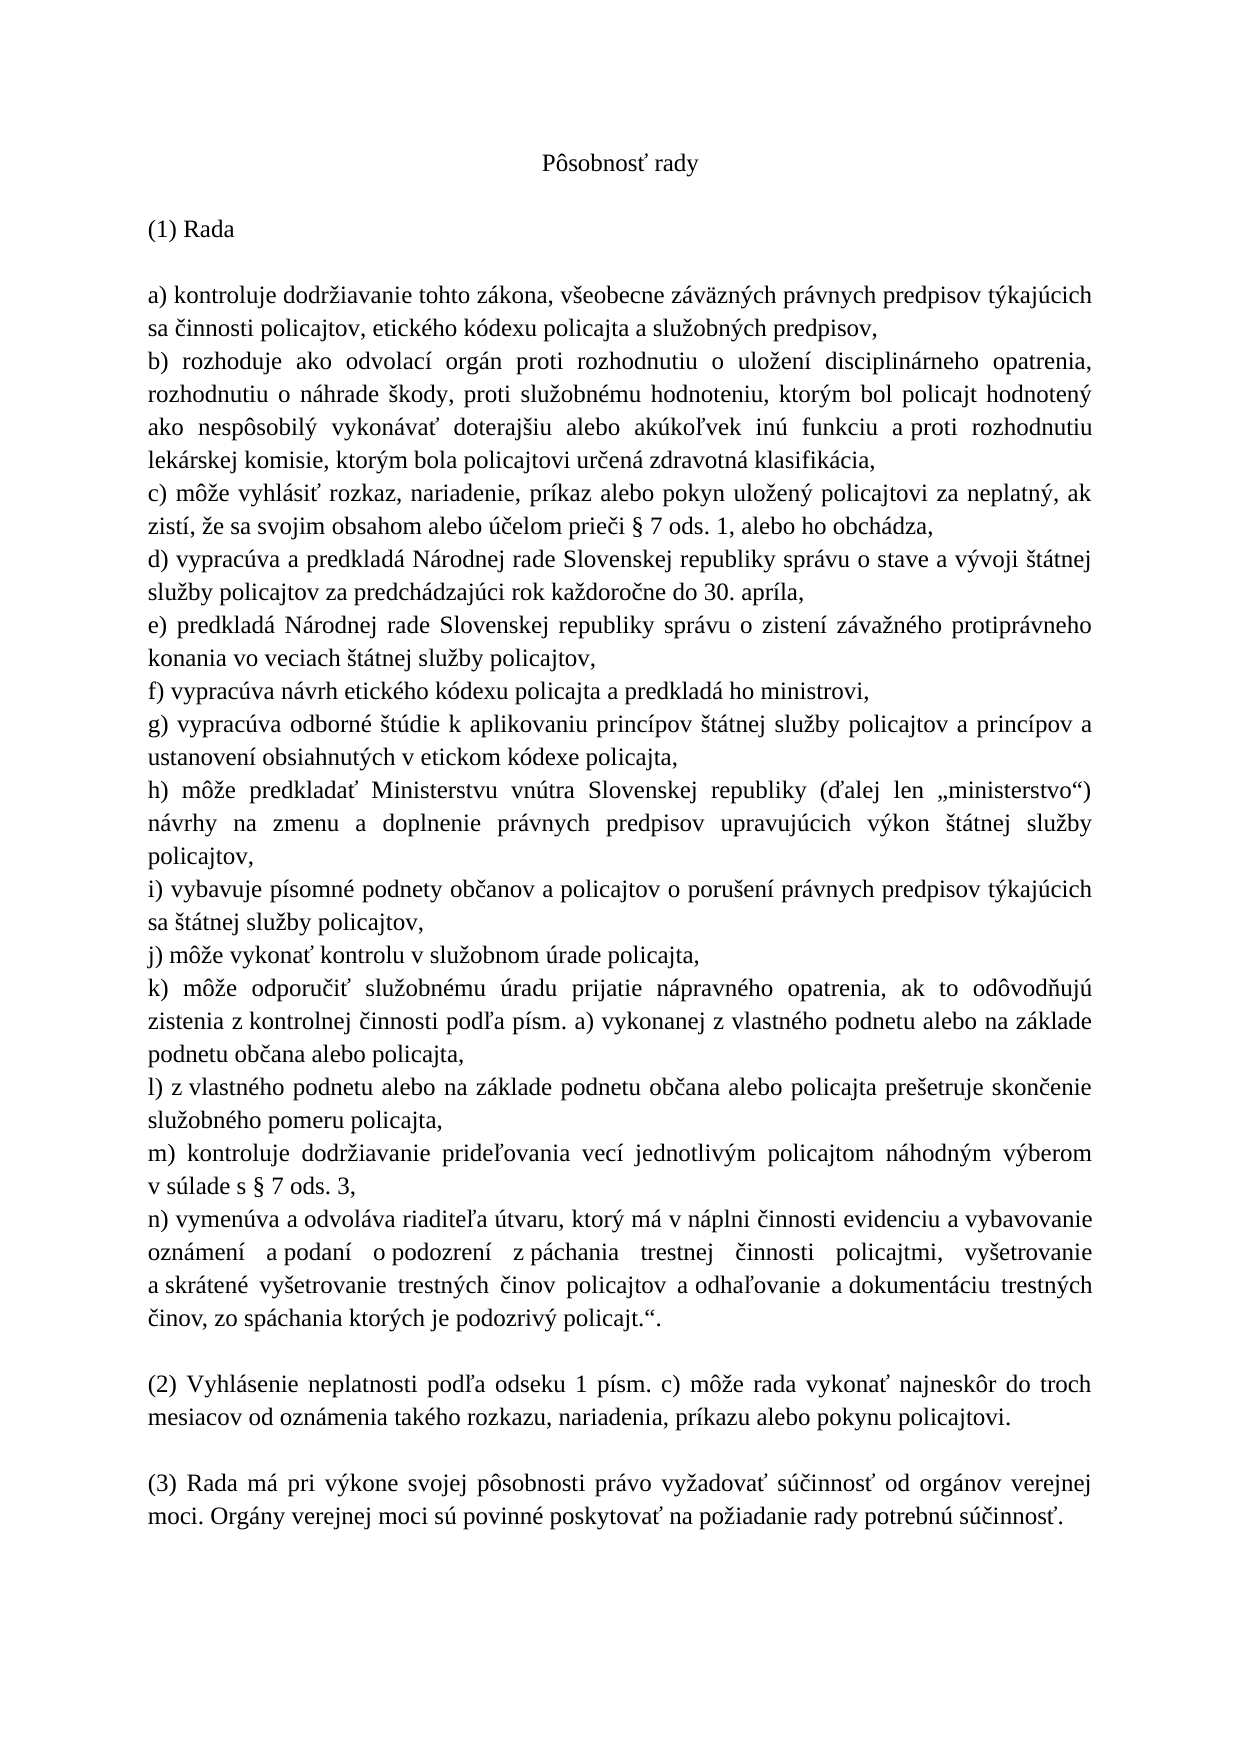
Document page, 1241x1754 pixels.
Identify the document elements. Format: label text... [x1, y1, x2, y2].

text d) vypracúva a predkladá Národnej rade Slovenskej republiky správu o stave a vývoji štátnej služby policajtov za predchádzajúci rok každoročne do 30. apríla, [148, 544, 1093, 606]
text (2) Vyhlásenie neplatnosti podľa odseku 1 písm. c) môže rada vykonať najneskôr do troch mesiacov od oznámenia takého rozkazu, nariadenia, príkazu alebo pokynu policajtovi. [148, 1369, 1093, 1431]
text l) z vlastného podnetu alebo na základe podnetu občana alebo policajta prešetruje skončenie služobného pomeru policajta, [148, 1072, 1093, 1134]
text h) môže predkladať Ministerstvu vnútra Slovenskej republiky (ďalej len „ministerstvo“) návrhy na zmenu a doplnenie právnych predpisov upravujúcich výkon štátnej služby policajtov, [148, 775, 1093, 870]
text k) môže odporučiť služobnému úradu prijatie nápravného opatrenia, ak to odôvodňujú zistenia z kontrolnej činnosti podľa písm. a) vykonanej z vlastného podnetu alebo na základe podnetu občana alebo policajta, [148, 973, 1093, 1068]
text i) vybavuje písomné podnety občanov a policajtov o porušení právnych predpisov týkajúcich sa štátnej služby policajtov, [148, 874, 1093, 936]
text (3) Rada má pri výkone svojej pôsobnosti právo vyžadovať súčinnosť od orgánov verejnej moci. Orgány verejnej moci sú povinné poskytovať na požiadanie rady potrebnú súčinnosť. [148, 1468, 1093, 1530]
text e) predkladá Národnej rade Slovenskej republiky správu o zistení závažného protiprávneho konania vo veciach štátnej služby policajtov, [148, 610, 1093, 672]
text g) vypracúva odborné štúdie k aplikovaniu princípov štátnej služby policajtov a princípov a ustanovení obsiahnutých v etickom kódexe policajta, [148, 709, 1093, 771]
text (1) Rada [148, 214, 1093, 242]
text a) kontroluje dodržiavanie tohto zákona, všeobecne záväzných právnych predpisov týkajúcich sa činnosti policajtov, etického kódexu policajta a služobných predpisov, [148, 280, 1093, 341]
text j) môže vykonať kontrolu v služobnom úrade policajta, [148, 940, 1093, 969]
text b) rozhoduje ako odvolací orgán proti rozhodnutiu o uložení disciplinárneho opatrenia, rozhodnutiu o náhrade škody, proti služobnému hodnoteniu, ktorým bol policajt hodnotený ako nespôsobilý vykonávať doterajšiu alebo akúkoľvek inú funkciu a proti rozhodnutiu lekárskej komisie, ktorým bola policajtovi určená zdravotná klasifikácia, [148, 346, 1093, 473]
text n) vymenúva a odvoláva riaditeľa útvaru, ktorý má v náplni činnosti evidenciu a vybavovanie oznámení a podaní o podozrení z páchania trestnej činnosti policajtmi, vyšetrovanie a skrátené vyšetrovanie trestných činov policajtov a odhaľovanie a dokumentáciu trestných činov, zo spáchania ktorých je podozrivý policajt.“. [148, 1204, 1093, 1332]
text Pôsobnosť rady [148, 148, 1093, 176]
text c) môže vyhlásiť rozkaz, nariadenie, príkaz alebo pokyn uložený policajtovi za neplatný, ak zistí, že sa svojim obsahom alebo účelom prieči § 7 ods. 1, alebo ho obchádza, [148, 478, 1093, 539]
text f) vypracúva návrh etického kódexu policajta a predkladá ho ministrovi, [148, 676, 1093, 705]
text m) kontroluje dodržiavanie prideľovania vecí jednotlivým policajtom náhodným výberom v súlade s § 7 ods. 3, [148, 1138, 1093, 1200]
